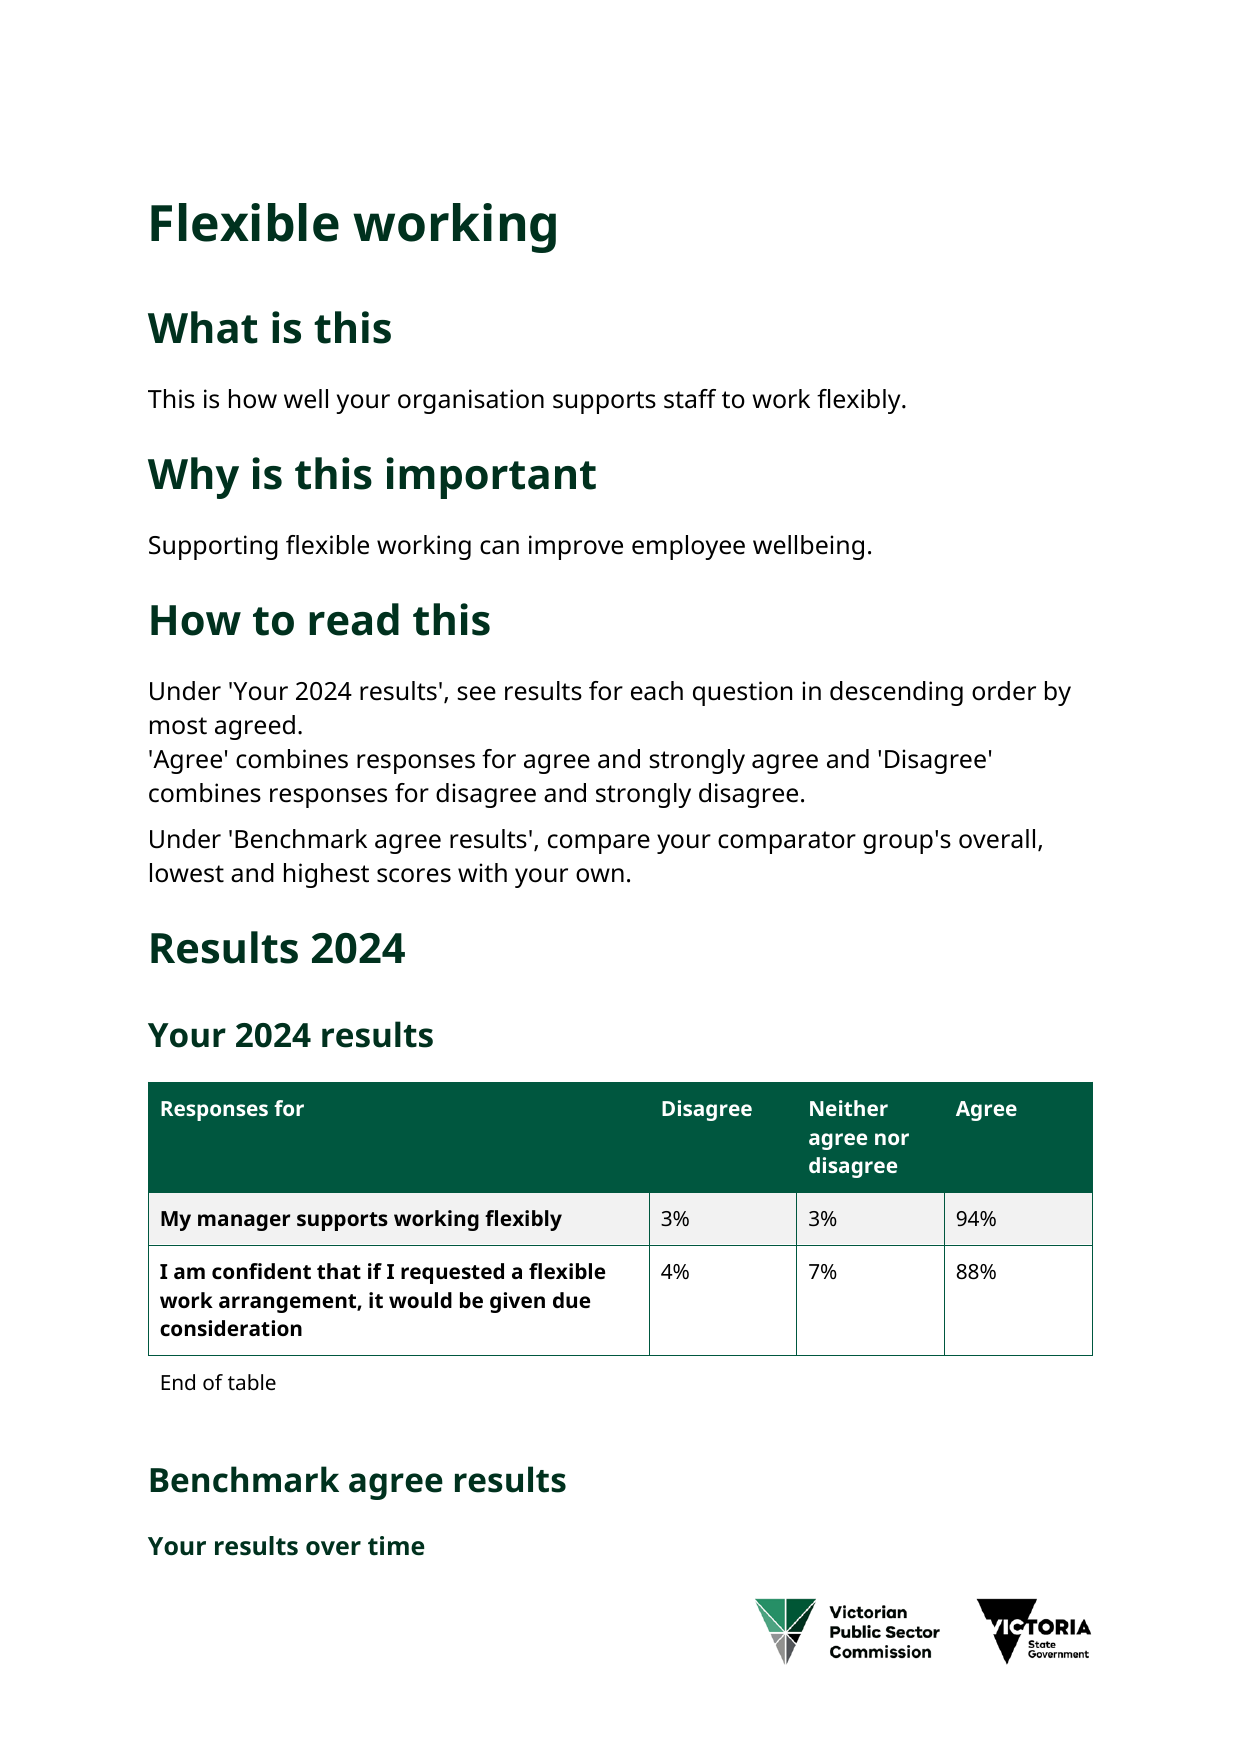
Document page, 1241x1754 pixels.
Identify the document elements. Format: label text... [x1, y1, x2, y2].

subtitle How to read this [148, 591, 1092, 647]
subtitle What is this [148, 299, 1092, 355]
text Under 'Benchmark agree results', compare your comparator group's overall, lowest and highest scores with your own. [148, 822, 1092, 890]
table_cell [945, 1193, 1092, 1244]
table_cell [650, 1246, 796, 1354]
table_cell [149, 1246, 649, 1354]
text Supporting flexible working can improve employee wellbeing. [148, 527, 1092, 561]
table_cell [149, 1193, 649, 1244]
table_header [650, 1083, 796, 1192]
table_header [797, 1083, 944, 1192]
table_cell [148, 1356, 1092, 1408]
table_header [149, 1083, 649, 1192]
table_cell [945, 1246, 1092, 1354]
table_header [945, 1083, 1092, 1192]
subtitle Benchmark agree results [148, 1457, 1092, 1502]
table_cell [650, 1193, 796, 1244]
subtitle Your results over time [148, 1528, 1092, 1562]
subtitle Why is this important [148, 444, 1092, 501]
text This is how well your organisation supports staff to work flexibly. [148, 381, 1092, 415]
subtitle Results 2024 [148, 919, 1092, 976]
subtitle Flexible working [148, 188, 1092, 256]
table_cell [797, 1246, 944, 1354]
text Under 'Your 2024 results', see results for each question in descending order by most agreed. 'Agree' combines responses for agree and strongly agree and 'Disagree' combines responses for disagree and strongly disagree. [148, 673, 1092, 809]
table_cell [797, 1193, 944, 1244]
subtitle Your 2024 results [148, 1012, 1092, 1058]
picture [754, 1598, 1093, 1666]
